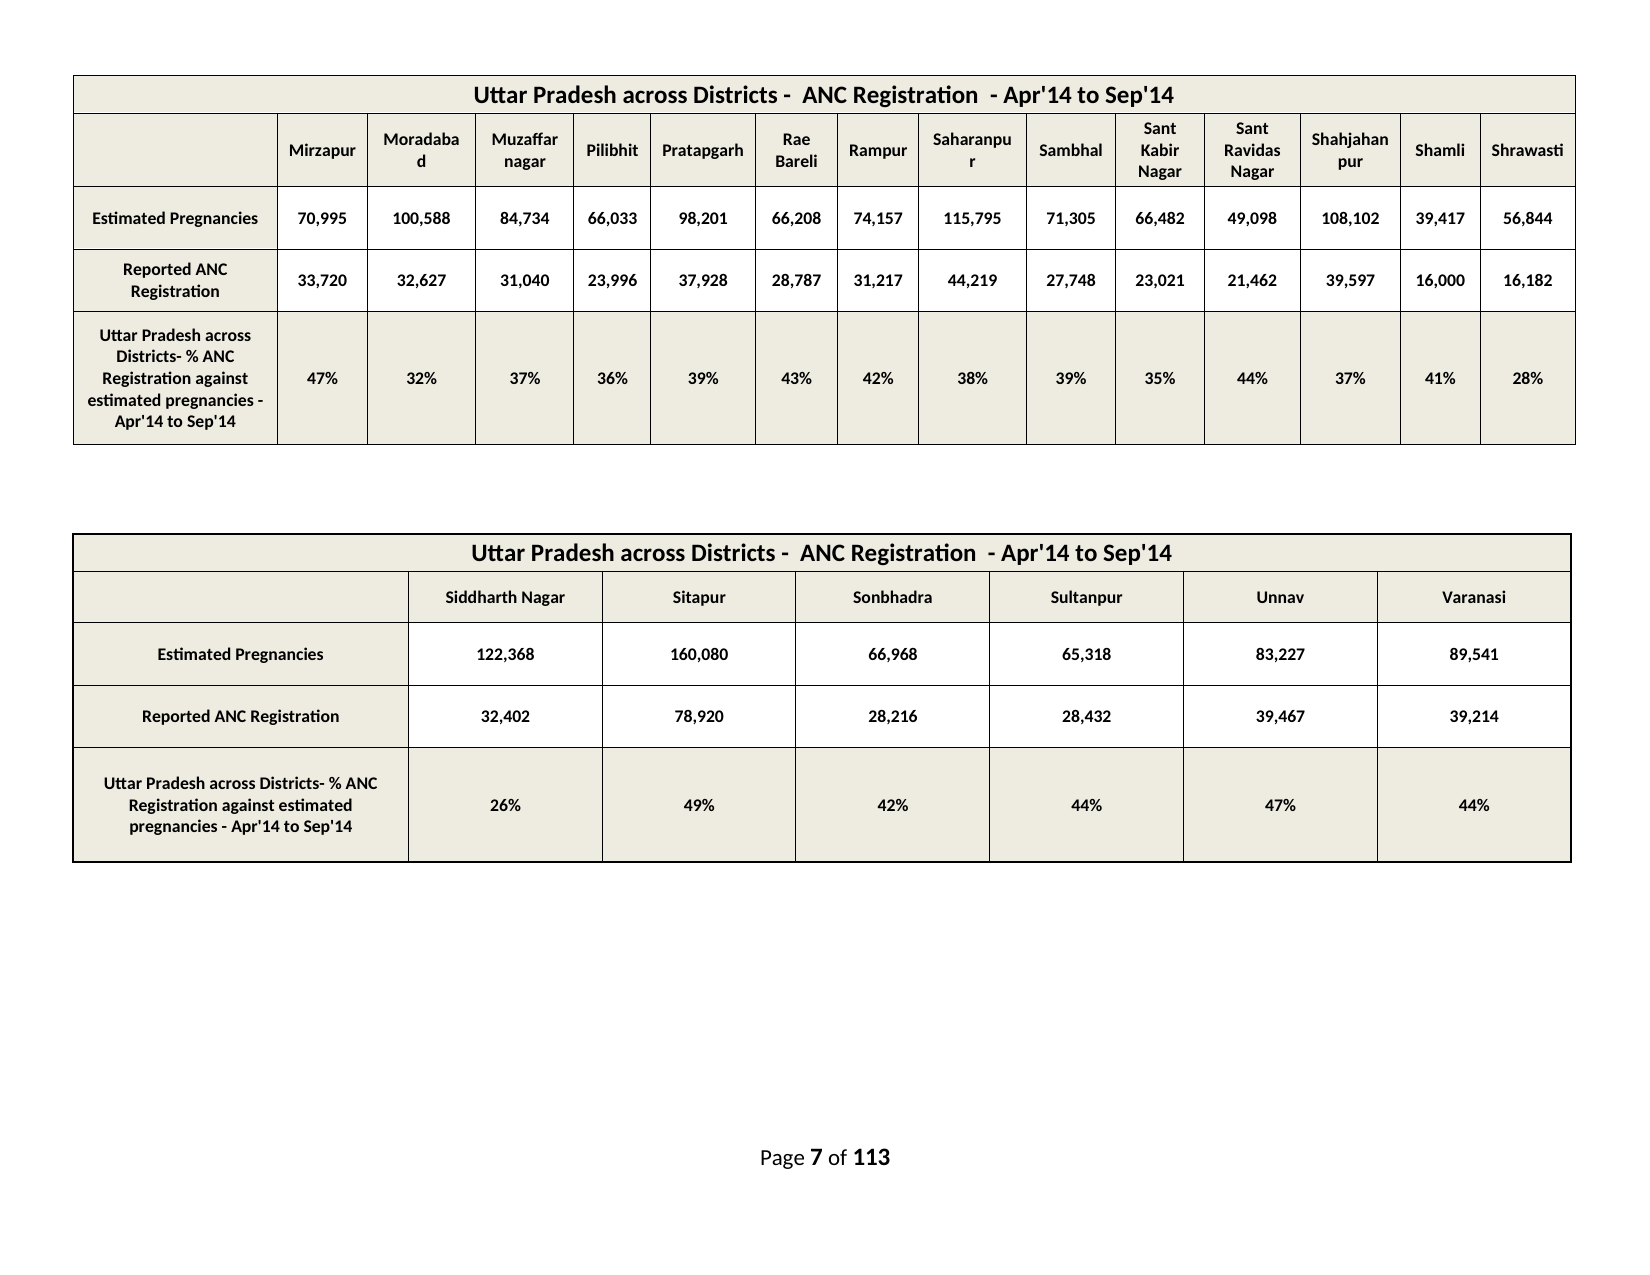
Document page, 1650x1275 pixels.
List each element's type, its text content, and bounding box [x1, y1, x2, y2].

table_cell Sonbhadra [796, 572, 989, 622]
table_cell 66,033 [574, 187, 650, 248]
table_cell 32,402 [409, 686, 602, 747]
table_cell Rampur [838, 114, 918, 186]
table_cell [74, 572, 408, 622]
table_cell 122,368 [409, 623, 602, 685]
table_cell 39,214 [1378, 686, 1570, 747]
table_cell 70,995 [278, 187, 367, 248]
table_cell 16,182 [1481, 250, 1575, 311]
table_cell Uttar Pradesh across Districts- % ANC Registration against estimated pregnancies - Apr'14 to Sep'14 [74, 312, 277, 444]
table_cell 78,920 [603, 686, 795, 747]
table_cell 84,734 [476, 187, 573, 248]
table_cell 39,597 [1301, 250, 1400, 311]
table_cell 47% [1184, 748, 1377, 861]
table_cell Siddharth Nagar [409, 572, 602, 622]
table_cell 42% [838, 312, 918, 444]
table_cell 44% [1378, 748, 1570, 861]
table_cell 44% [1205, 312, 1300, 444]
table_cell Reported ANC Registration [74, 250, 277, 311]
table_cell Shahjahan pur [1301, 114, 1400, 186]
table_cell 28,787 [756, 250, 837, 311]
table_cell Muzaffar nagar [476, 114, 573, 186]
table_cell Estimated Pregnancies [74, 623, 408, 685]
table_cell 39,467 [1184, 686, 1377, 747]
table_cell 160,080 [603, 623, 795, 685]
table_cell Reported ANC Registration [74, 686, 408, 747]
table_cell Estimated Pregnancies [74, 187, 277, 248]
table_cell 49,098 [1205, 187, 1300, 248]
table_cell 74,157 [838, 187, 918, 248]
table_cell 36% [574, 312, 650, 444]
table_cell Moradabad [368, 114, 475, 186]
table_cell Sultanpur [990, 572, 1183, 622]
table_cell 66,968 [796, 623, 989, 685]
table_cell 49% [603, 748, 795, 861]
table_cell 115,795 [919, 187, 1026, 248]
table_cell 33,720 [278, 250, 367, 311]
table_cell 28% [1481, 312, 1575, 444]
table_cell Sant Kabir Nagar [1116, 114, 1204, 186]
table_cell 66,208 [756, 187, 837, 248]
table_cell 21,462 [1205, 250, 1300, 311]
table_cell 65,318 [990, 623, 1183, 685]
table_cell 83,227 [1184, 623, 1377, 685]
table_cell 42% [796, 748, 989, 861]
table_cell 44,219 [919, 250, 1026, 311]
table_cell Sambhal [1027, 114, 1115, 186]
table_cell 38% [919, 312, 1026, 444]
table_cell 28,432 [990, 686, 1183, 747]
table_cell Varanasi [1378, 572, 1570, 622]
table_cell 71,305 [1027, 187, 1115, 248]
table_cell Sitapur [603, 572, 795, 622]
table_cell 31,217 [838, 250, 918, 311]
table_cell 41% [1401, 312, 1480, 444]
table_cell Shrawasti [1481, 114, 1575, 186]
table_cell Saharanpur [919, 114, 1026, 186]
table_cell 56,844 [1481, 187, 1575, 248]
table_cell 37% [1301, 312, 1400, 444]
table_cell 66,482 [1116, 187, 1204, 248]
table_header Uttar Pradesh across Districts - ANC Registration - Apr'14 to Sep'14 [74, 76, 1575, 112]
table_cell 23,021 [1116, 250, 1204, 311]
table_cell Pilibhit [574, 114, 650, 186]
table_cell [74, 114, 277, 186]
table_cell Pratapgarh [651, 114, 755, 186]
table_cell 37,928 [651, 250, 755, 311]
table_cell 28,216 [796, 686, 989, 747]
table_cell Mirzapur [278, 114, 367, 186]
table_cell 27,748 [1027, 250, 1115, 311]
table_cell 39% [651, 312, 755, 444]
table_cell Unnav [1184, 572, 1377, 622]
table_cell 32% [368, 312, 475, 444]
table_cell 44% [990, 748, 1183, 861]
table_cell 23,996 [574, 250, 650, 311]
table_cell 100,588 [368, 187, 475, 248]
table_cell 39% [1027, 312, 1115, 444]
table_cell Sant Ravidas Nagar [1205, 114, 1300, 186]
table_cell 32,627 [368, 250, 475, 311]
table_cell 108,102 [1301, 187, 1400, 248]
table_cell 47% [278, 312, 367, 444]
table_cell 39,417 [1401, 187, 1480, 248]
table_cell Rae Bareli [756, 114, 837, 186]
table_cell 26% [409, 748, 602, 861]
table_header Uttar Pradesh across Districts - ANC Registration - Apr'14 to Sep'14 [74, 535, 1570, 571]
table_cell 43% [756, 312, 837, 444]
table_cell Shamli [1401, 114, 1480, 186]
table_cell 89,541 [1378, 623, 1570, 685]
table_cell 16,000 [1401, 250, 1480, 311]
table_cell 37% [476, 312, 573, 444]
table_cell 31,040 [476, 250, 573, 311]
table_cell 35% [1116, 312, 1204, 444]
table_cell Uttar Pradesh across Districts- % ANC Registration against estimated pregnancies - Apr'14 to Sep'14 [74, 748, 408, 861]
table_cell 98,201 [651, 187, 755, 248]
